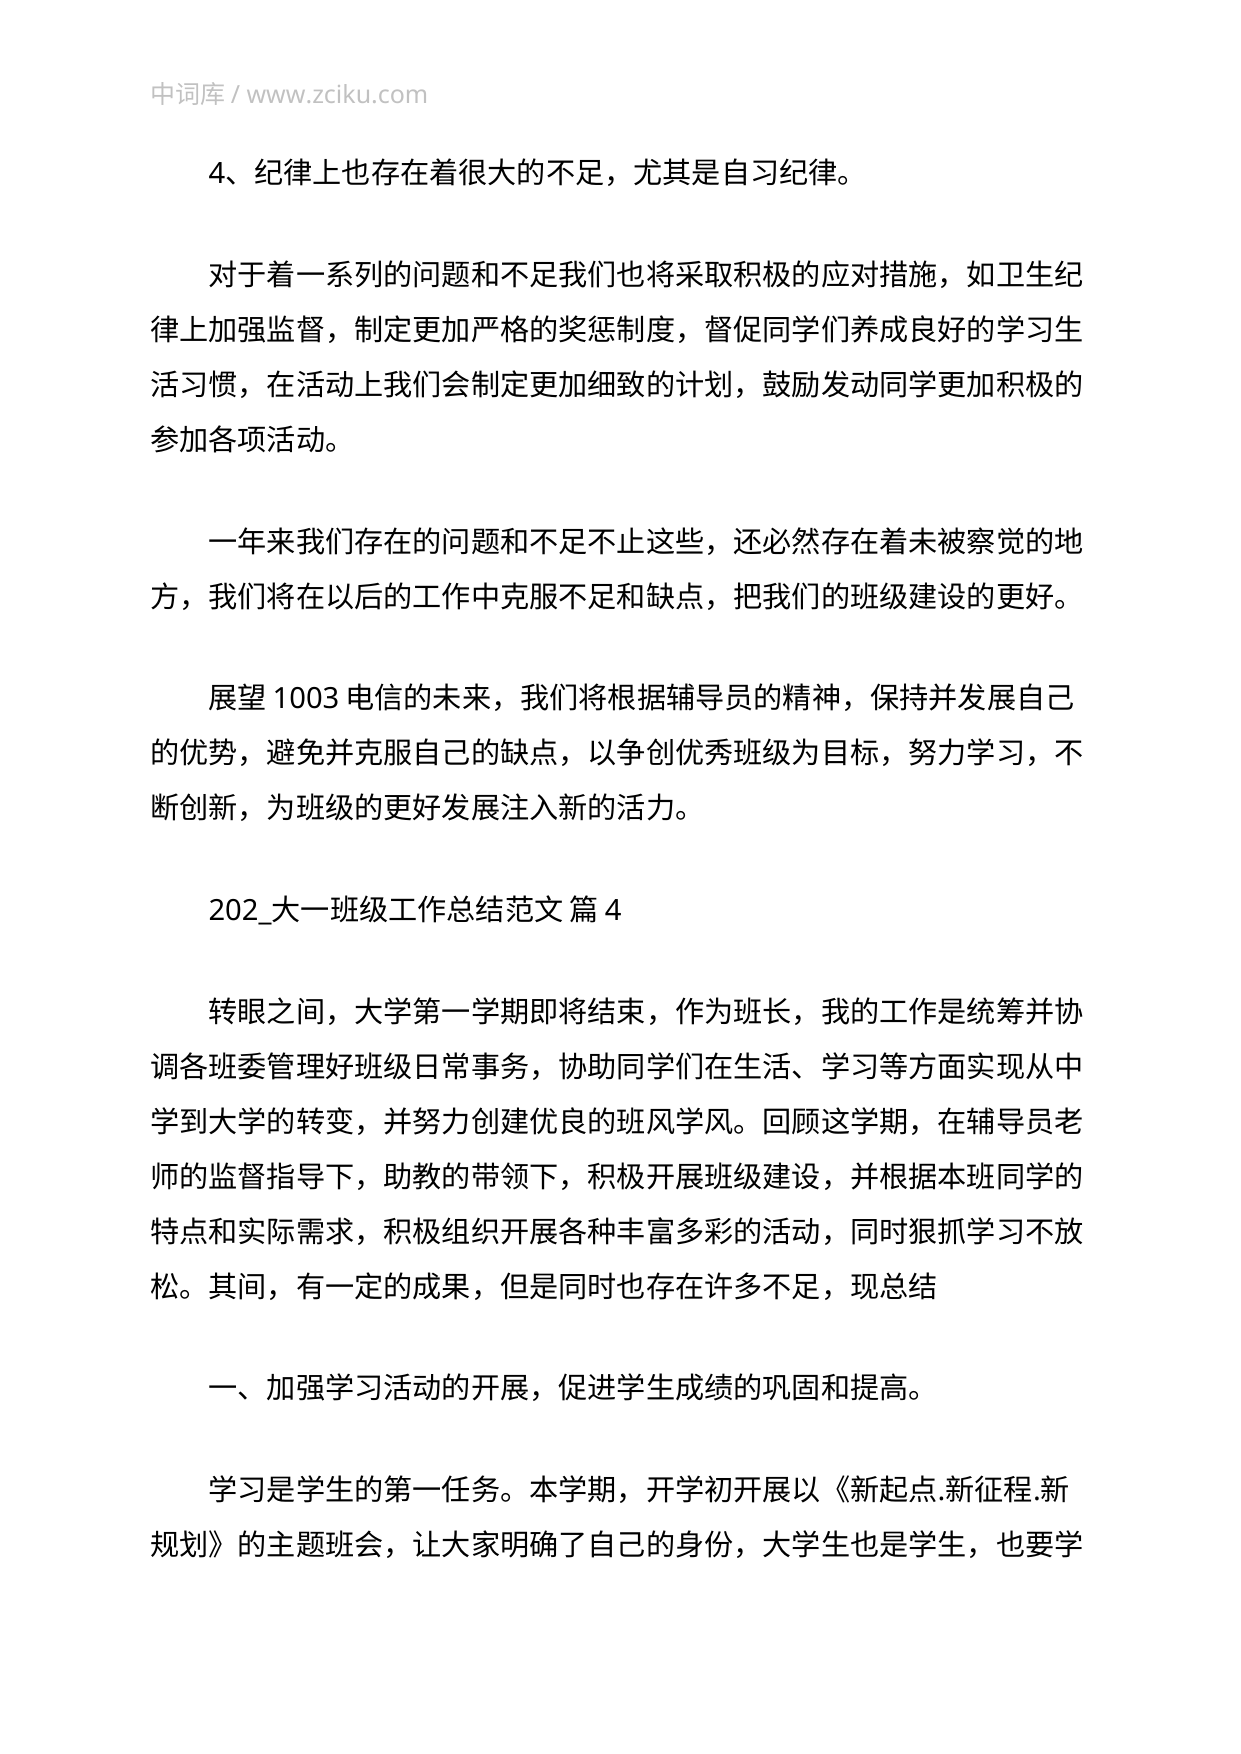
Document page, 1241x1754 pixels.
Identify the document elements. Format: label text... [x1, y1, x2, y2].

text 一、加强学习活动的开展，促进学生成绩的巩固和提高。 [150, 1365, 1090, 1407]
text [150, 1467, 1090, 1564]
text 展望1003电信的未来，我们将根据辅导员的精神，保持并发展自己的优势，避免并克服自己的缺点，以争创优秀班级为目标，努力学习，不断创新，为班级的更好发展注入新的活力。 [150, 675, 1090, 827]
text 转眼之间，大学第一学期即将结束，作为班长，我的工作是统筹并协调各班委管理好班级日常事务，协助同学们在生活、学习等方面实现从中学到大学的转变，并努力创建优良的班风学风。回顾这学期，在辅导员老师的监督指导下，助教的带领下，积极开展班级建设，并根据本班同学的特点和实际需求，积极组织开展各种丰富多彩的活动，同时狠抓学习不放松。其间，有一定的成果，但是同时也存在许多不足，现总结 [150, 989, 1090, 1306]
text 对于着一系列的问题和不足我们也将采取积极的应对措施，如卫生纪律上加强监督，制定更加严格的奖惩制度，督促同学们养成良好的学习生活习惯，在活动上我们会制定更加细致的计划，鼓励发动同学更加积极的参加各项活动。 [150, 252, 1090, 459]
text 4、纪律上也存在着很大的不足，尤其是自习纪律。 [150, 150, 1090, 192]
text 202_大一班级工作总结范文 篇4 [150, 887, 1090, 929]
text 一年来我们存在的问题和不足不止这些，还必然存在着未被察觉的地方，我们将在以后的工作中克服不足和缺点，把我们的班级建设的更好。 [150, 518, 1090, 616]
